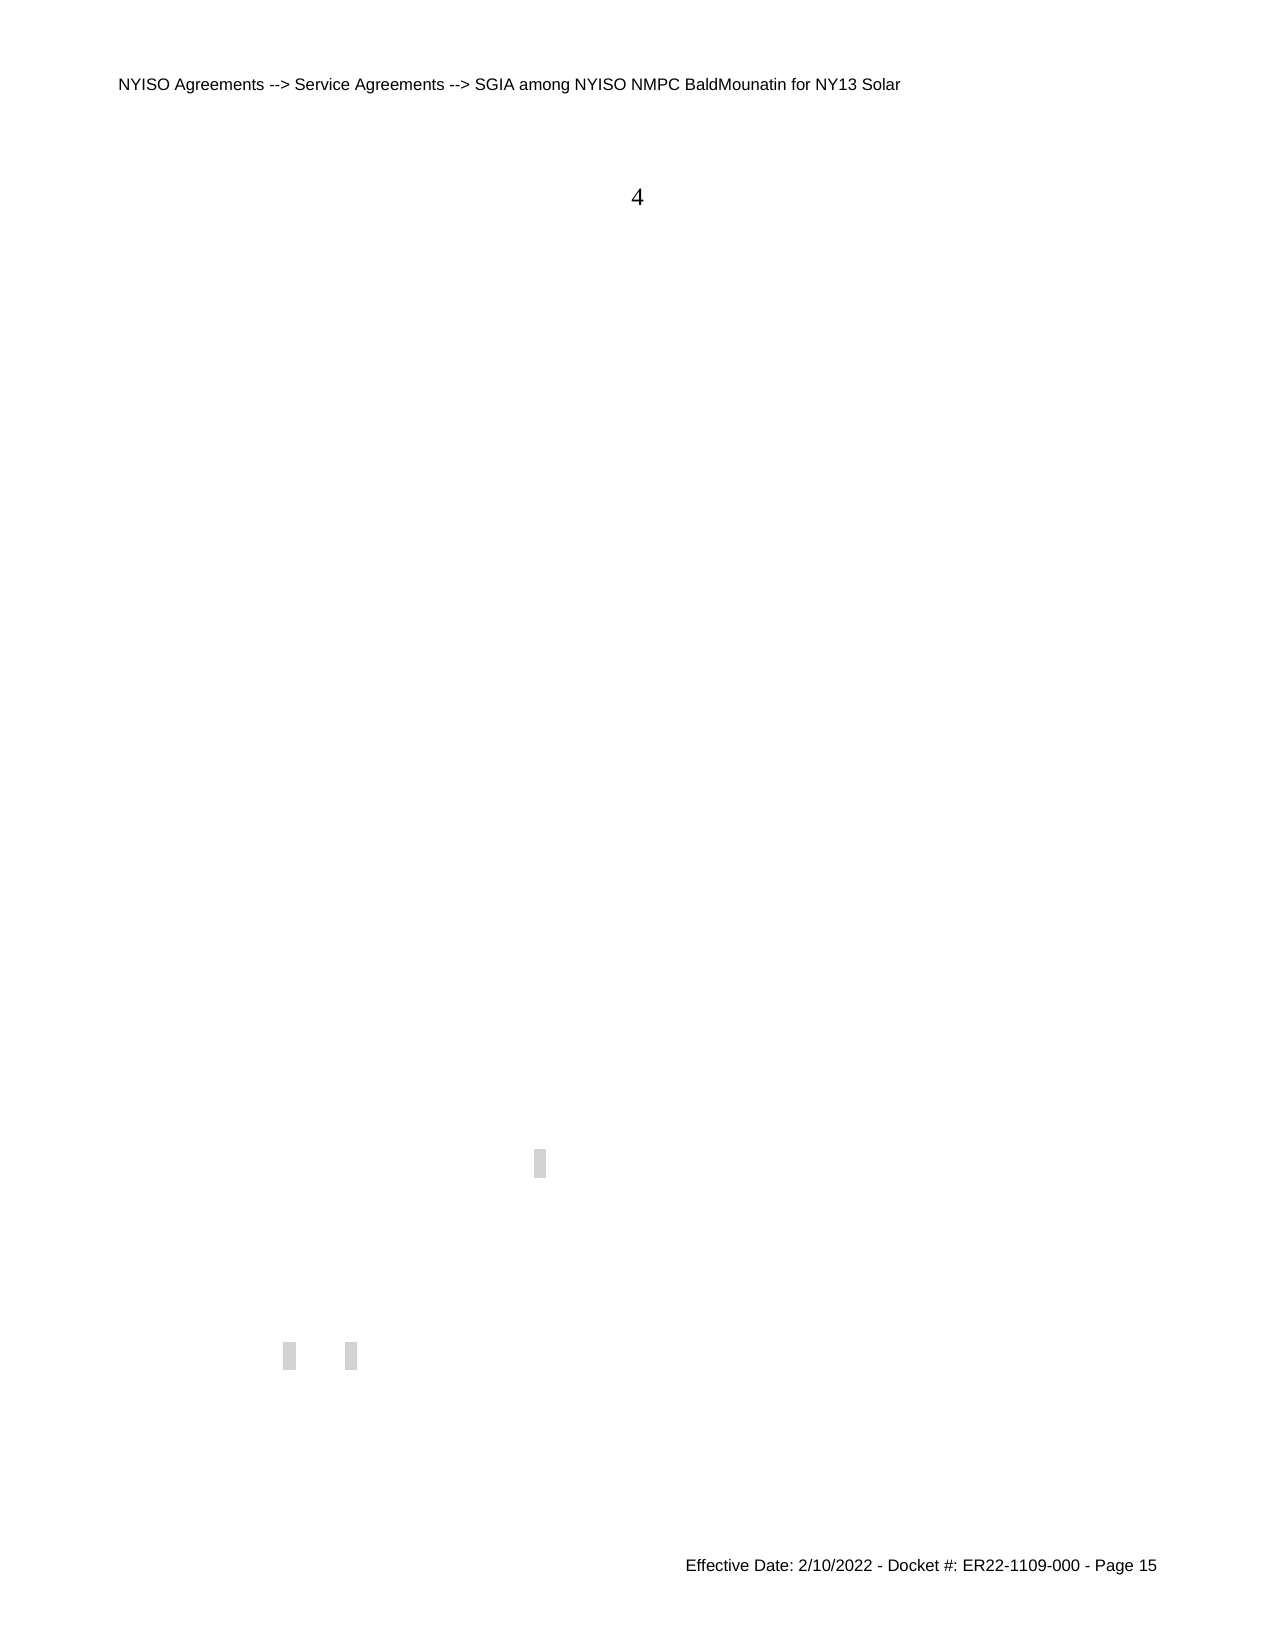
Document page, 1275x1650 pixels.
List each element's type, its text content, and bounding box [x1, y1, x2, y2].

text 4 [631, 182, 1275, 211]
